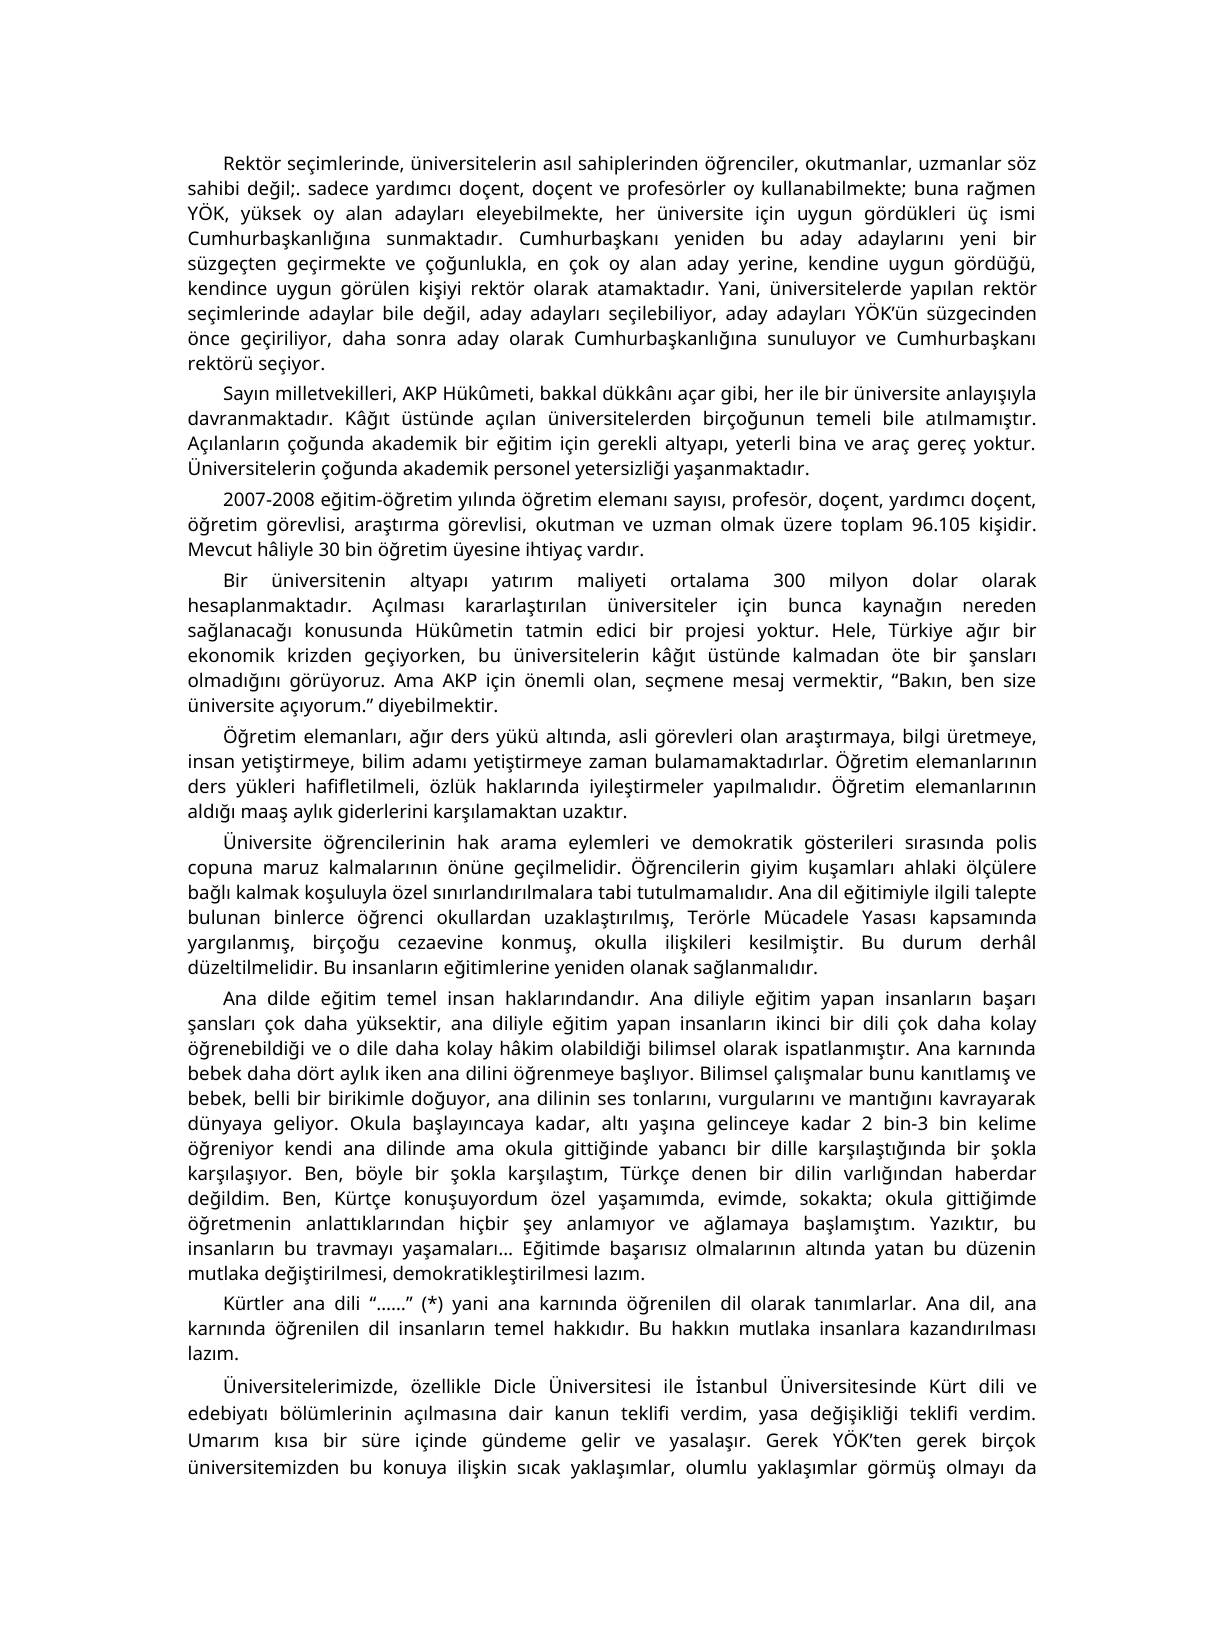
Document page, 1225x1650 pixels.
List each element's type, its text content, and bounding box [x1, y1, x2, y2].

text Üniversite öğrencilerinin hak arama eylemleri ve demokratik gösterileri sırasında polis copuna maruz kalmalarının önüne geçilmelidir. Öğrencilerin giyim kuşamları ahlaki ölçülere bağlı kalmak koşuluyla özel sınırlandırılmalara tabi tutulmamalıdır. Ana dil eğitimiyle ilgili talepte bulunan binlerce öğrenci okullardan uzaklaştırılmış, Terörle Mücadele Yasası kapsamında yargılanmış, birçoğu cezaevine konmuş, okulla ilişkileri kesilmiştir. Bu durum derhâl düzeltilmelidir. Bu insanların eğitimlerine yeniden olanak sağlanmalıdır. [187, 829, 1037, 979]
text 2007-2008 eğitim-öğretim yılında öğretim elemanı sayısı, profesör, doçent, yardımcı doçent, öğretim görevlisi, araştırma görevlisi, okutman ve uzman olmak üzere toplam 96.105 kişidir. Mevcut hâliyle 30 bin öğretim üyesine ihtiyaç vardır. [187, 487, 1037, 562]
text Sayın milletvekilleri, AKP Hükûmeti, bakkal dükkânı açar gibi, her ile bir üniversite anlayışıyla davranmaktadır. Kâğıt üstünde açılan üniversitelerden birçoğunun temeli bile atılmamıştır. Açılanların çoğunda akademik bir eğitim için gerekli altyapı, yeterli bina ve araç gereç yoktur. Üniversitelerin çoğunda akademik personel yetersizliği yaşanmaktadır. [187, 381, 1037, 481]
text Öğretim elemanları, ağır ders yükü altında, asli görevleri olan araştırmaya, bilgi üretmeye, insan yetiştirmeye, bilim adamı yetiştirmeye zaman bulamamaktadırlar. Öğretim elemanlarının ders yükleri hafifletilmeli, özlük haklarında iyileştirmeler yapılmalıdır. Öğretim elemanlarının aldığı maaş aylık giderlerini karşılamaktan uzaktır. [187, 723, 1037, 823]
text Rektör seçimlerinde, üniversitelerin asıl sahiplerinden öğrenciler, okutmanlar, uzmanlar söz sahibi değil;. sadece yardımcı doçent, doçent ve profesörler oy kullanabilmekte; buna rağmen YÖK, yüksek oy alan adayları eleyebilmekte, her üniversite için uygun gördükleri üç ismi Cumhurbaşkanlığına sunmaktadır. Cumhurbaşkanı yeniden bu aday adaylarını yeni bir süzgeçten geçirmekte ve çoğunlukla, en çok oy alan aday yerine, kendine uygun gördüğü, kendince uygun görülen kişiyi rektör olarak atamaktadır. Yani, üniversitelerde yapılan rektör seçimlerinde adaylar bile değil, aday adayları seçilebiliyor, aday adayları YÖK’ün süzgecinden önce geçiriliyor, daha sonra aday olarak Cumhurbaşkanlığına sunuluyor ve Cumhurbaşkanı rektörü seçiyor. [187, 150, 1037, 375]
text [187, 1372, 1037, 1480]
text Ana dilde eğitim temel insan haklarındandır. Ana diliyle eğitim yapan insanların başarı şansları çok daha yüksektir, ana diliyle eğitim yapan insanların ikinci bir dili çok daha kolay öğrenebildiği ve o dile daha kolay hâkim olabildiği bilimsel olarak ispatlanmıştır. Ana karnında bebek daha dört aylık iken ana dilini öğrenmeye başlıyor. Bilimsel çalışmalar bunu kanıtlamış ve bebek, belli bir birikimle doğuyor, ana dilinin ses tonlarını, vurgularını ve mantığını kavrayarak dünyaya geliyor. Okula başlayıncaya kadar, altı yaşına gelinceye kadar 2 bin-3 bin kelime öğreniyor kendi ana dilinde ama okula gittiğinde yabancı bir dille karşılaştığında bir şokla karşılaşıyor. Ben, böyle bir şokla karşılaştım, Türkçe denen bir dilin varlığından haberdar değildim. Ben, Kürtçe konuşuyordum özel yaşamımda, evimde, sokakta; okula gittiğimde öğretmenin anlattıklarından hiçbir şey anlamıyor ve ağlamaya başlamıştım. Yazıktır, bu insanların bu travmayı yaşamaları… Eğitimde başarısız olmalarının altında yatan bu düzenin mutlaka değiştirilmesi, demokratikleştirilmesi lazım. [187, 985, 1037, 1285]
text Kürtler ana dili “……” (*) yani ana karnında öğrenilen dil olarak tanımlarlar. Ana dil, ana karnında öğrenilen dil insanların temel hakkıdır. Bu hakkın mutlaka insanlara kazandırılması lazım. [187, 1291, 1037, 1366]
text Bir üniversitenin altyapı yatırım maliyeti ortalama 300 milyon dolar olarak hesaplanmaktadır. Açılması kararlaştırılan üniversiteler için bunca kaynağın nereden sağlanacağı konusunda Hükûmetin tatmin edici bir projesi yoktur. Hele, Türkiye ağır bir ekonomik krizden geçiyorken, bu üniversitelerin kâğıt üstünde kalmadan öte bir şansları olmadığını görüyoruz. Ama AKP için önemli olan, seçmene mesaj vermektir, “Bakın, ben size üniversite açıyorum.” diyebilmektir. [187, 567, 1037, 717]
